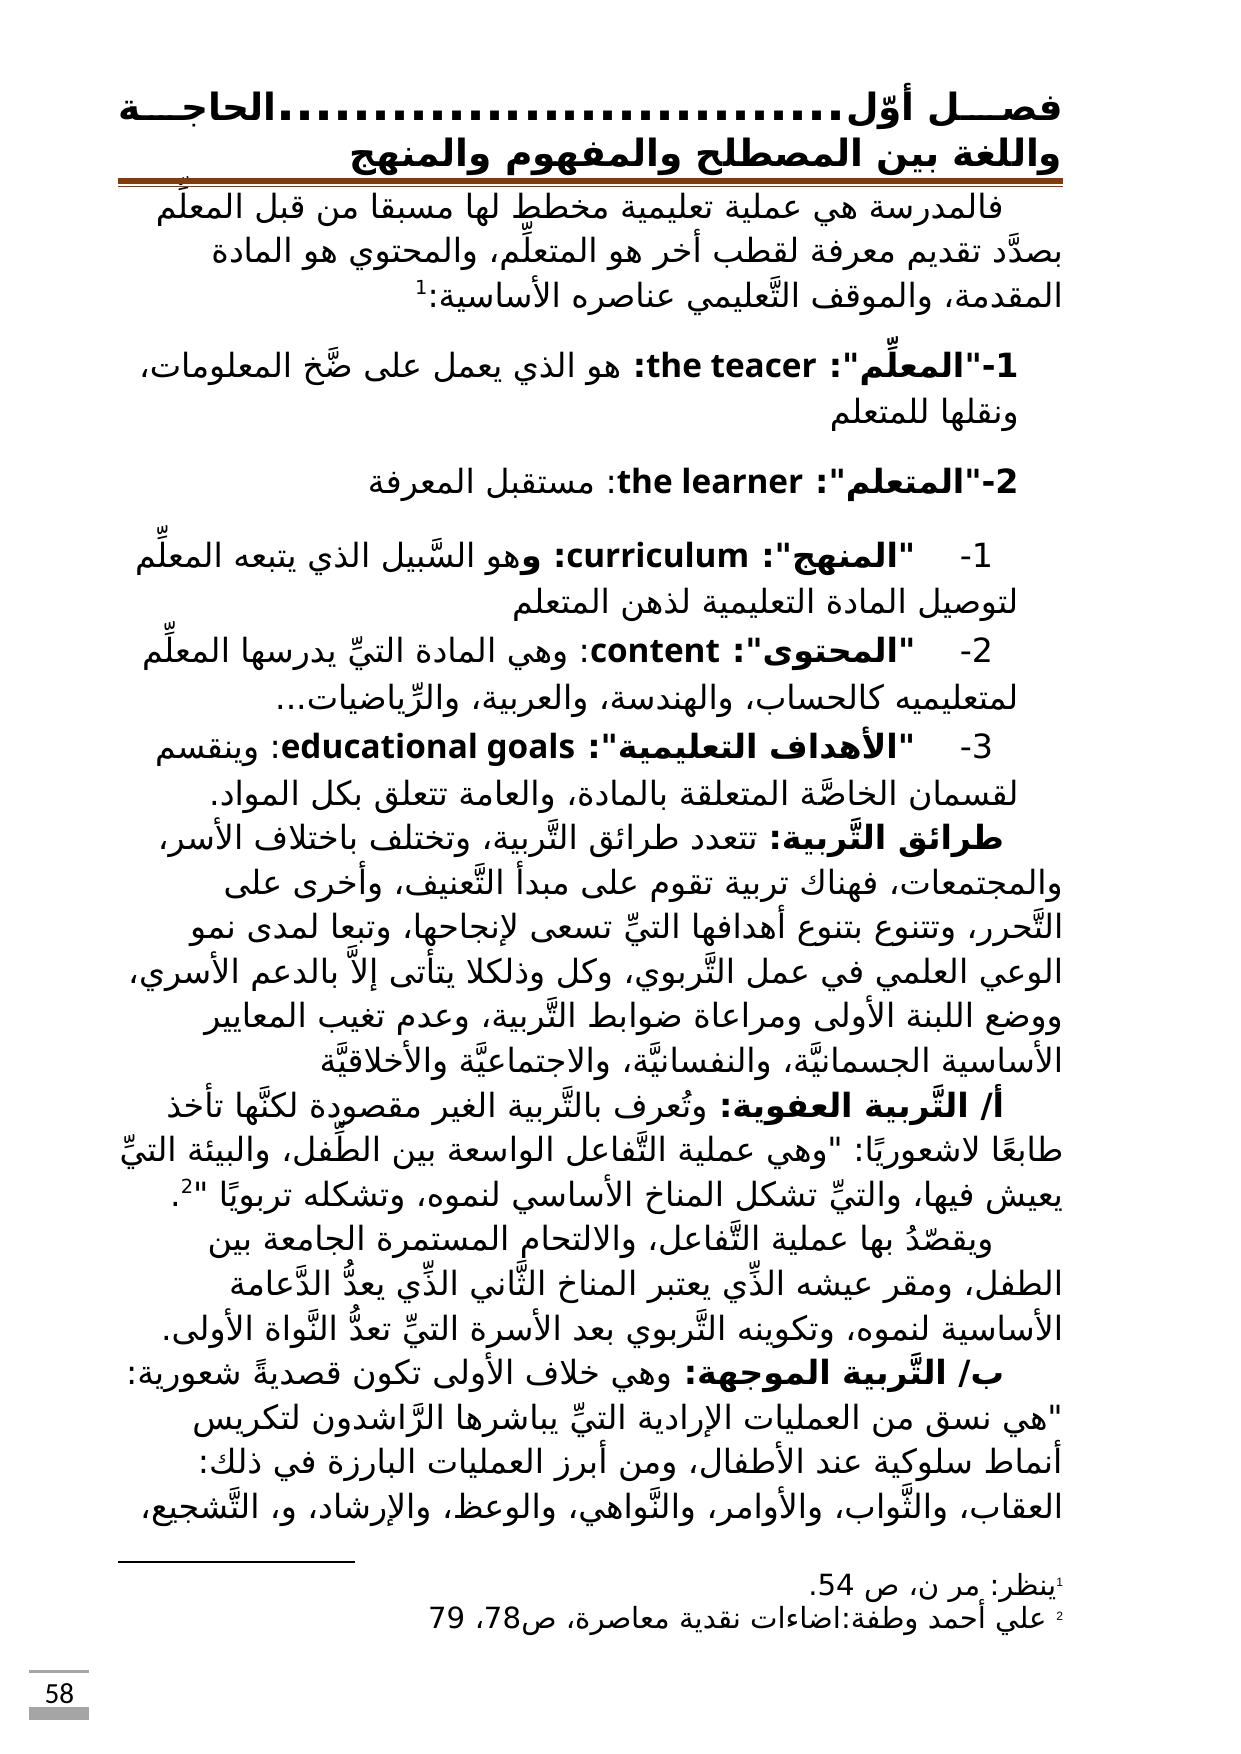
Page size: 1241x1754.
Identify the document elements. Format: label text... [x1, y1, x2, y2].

list 1-"المعلِّم": the teacer: هو الذي يعمل على ضَّخ المعلومات، ونقلها للمتعلم [118, 342, 1019, 432]
list ويقصّدُ بها عملية التَّفاعل، والالتحام المستمرة الجامعة بين الطفل، ومقر عيشه الذِّي يعتبر المناخ الثَّاني الذِّي يعدُّ الدَّعامة الأساسية لنموه، وتكوينه التَّربوي بعد الأسرة التيِّ تعدُّ النَّواة الأولى. [118, 1220, 1063, 1348]
list "المنهج": curriculum: وهو السَّبيل الذي يتبعه المعلِّم لتوصيل المادة التعليمية لذهن المتعلم [118, 531, 1019, 621]
text 2-"المتعلم": the learner: مستقبل المعرفة [118, 458, 1019, 504]
list أ/ التَّربية العفوية: وتُعرف بالتَّربية الغير مقصودة لكنَّها تأخذ طابعًا لاشعوريًا: "وهي عملية التَّفاعل الواسعة بين الطِّفل، والبيئة التيِّ يعيش فيها، والتيِّ تشكل المناخ الأساسي لنموه، وتشكله تربويًا ". [118, 1086, 1063, 1214]
list "المحتوى": content: وهي المادة التيِّ يدرسها المعلِّم لمتعليميه كالحساب، والهندسة، والعربية، والرِّياضيات... [118, 627, 1019, 717]
list طرائق التَّربية: تتعدد طرائق التَّربية، وتختلف باختلاف الأسر، والمجتمعات، فهناك تربية تقوم على مبدأ التَّعنيف، وأخرى على التَّحرر، وتتنوع بتنوع أهدافها التيِّ تسعى لإنجاحها، وتبعا لمدى نمو الوعي العلمي في عمل التَّربوي، وكل وذلكلا يتأتى إلاَّ بالدعم الأسري، ووضع اللبنة الأولى ومراعاة ضوابط التَّربية، وعدم تغيب المعايير الأساسية الجسمانيَّة، والنفسانيَّة، والاجتماعيَّة والأخلاقيَّة [118, 818, 1063, 1080]
list "الأهداف التعليمية": educational goals: وينقسم لقسمان الخاصَّة المتعلقة بالمادة، والعامة تتعلق بكل المواد. [118, 723, 1019, 813]
text فالمدرسة هي عملية تعليمية مخطط لها مسبقا من قبل المعلِّم بصدَّد تقديم معرفة لقطب أخر هو المتعلِّم، والمحتوي هو المادة المقدمة، والموقف التَّعليمي عناصره الأساسية: [118, 187, 1063, 315]
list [118, 1353, 1063, 1526]
